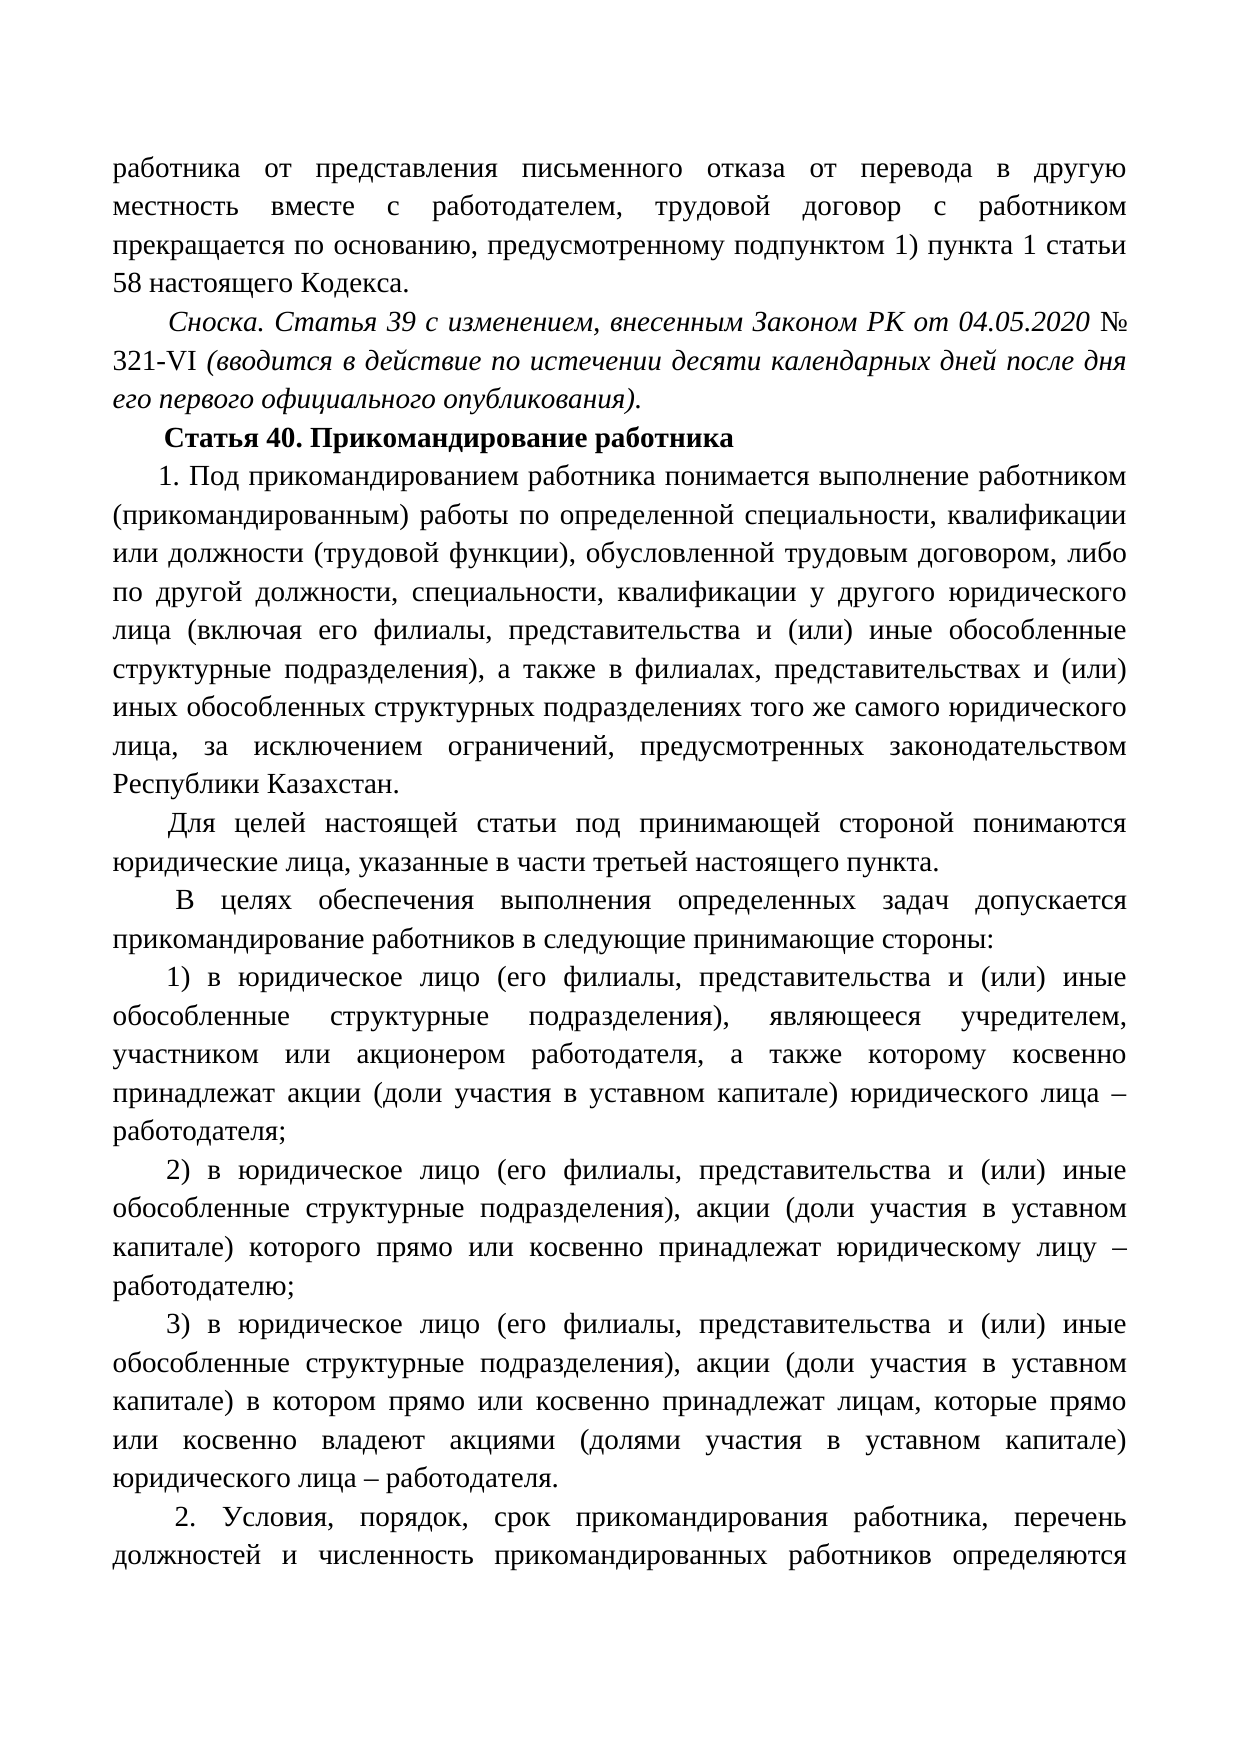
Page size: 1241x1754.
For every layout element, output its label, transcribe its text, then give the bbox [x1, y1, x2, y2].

text 2) в юридическое лицо (его филиалы, представительства и (или) иные обособленные структурные подразделения), акции (доли участия в уставном капитале) которого прямо или косвенно принадлежат юридическому лицу – работодателю; [112, 1152, 1128, 1301]
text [112, 1499, 1128, 1571]
text 1) в юридическое лицо (его филиалы, представительства и (или) иные обособленные структурные подразделения), являющееся учредителем, участником или акционером работодателя, а также которому косвенно принадлежат акции (доли участия в уставном капитале) юридического лица – работодателя; [112, 959, 1128, 1147]
text Сноска. Статья 39 с изменением, внесенным Законом РК от 04.05.2020 № 321-VІ (вводится в действие по истечении десяти календарных дней после дня его первого официального опубликования). [112, 304, 1128, 415]
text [112, 150, 1128, 299]
text Статья 40. Прикомандирование работника [112, 420, 1128, 453]
text Для целей настоящей статьи под принимающей стороной понимаются юридические лица, указанные в части третьей настоящего пункта. [112, 805, 1128, 877]
text 1. Под прикомандированием работника понимается выполнение работником (прикомандированным) работы по определенной специальности, квалификации или должности (трудовой функции), обусловленной трудовым договором, либо по другой должности, специальности, квалификации у другого юридического лица (включая его филиалы, представительства и (или) иные обособленные структурные подразделения), а также в филиалах, представительствах и (или) иных обособленных структурных подразделениях того же самого юридического лица, за исключением ограничений, предусмотренных законодательством Республики Казахстан. [112, 458, 1128, 800]
text В целях обеспечения выполнения определенных задач допускается прикомандирование работников в следующие принимающие стороны: [112, 882, 1128, 954]
text 3) в юридическое лицо (его филиалы, представительства и (или) иные обособленные структурные подразделения), акции (доли участия в уставном капитале) в котором прямо или косвенно принадлежат лицам, которые прямо или косвенно владеют акциями (долями участия в уставном капитале) юридического лица – работодателя. [112, 1306, 1128, 1494]
